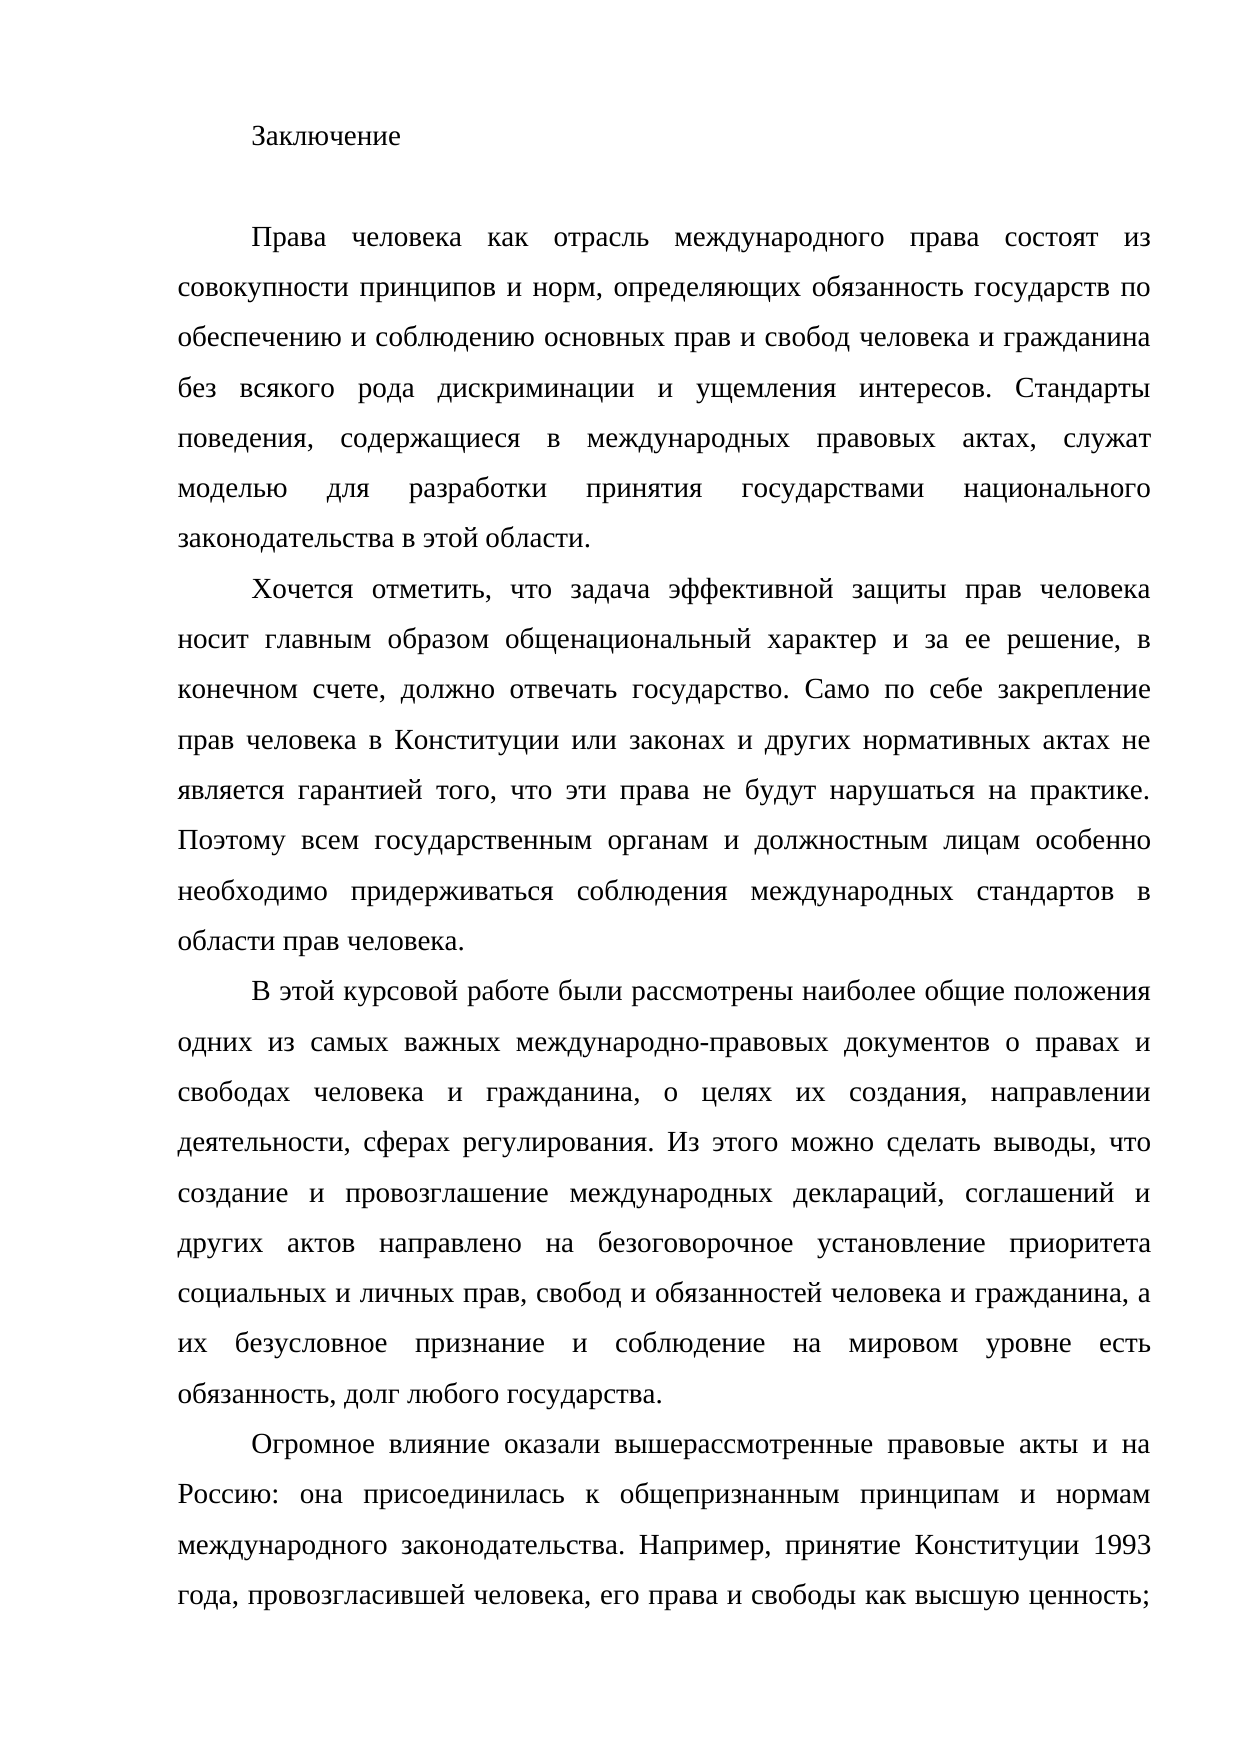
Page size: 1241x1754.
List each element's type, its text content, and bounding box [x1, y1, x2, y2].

text Хочется отметить, что задача эффективной защиты прав человека носит главным образом общенациональный характер и за ее решение, в конечном счете, должно отвечать государство. Само по себе закрепление прав человека в Конституции или законах и других нормативных актах не является гарантией того, что эти права не будут нарушаться на практике. Поэтому всем государственным органам и должностным лицам особенно необходимо придерживаться соблюдения международных стандартов в области прав человека. [177, 571, 1152, 957]
text Права человека как отрасль международного права состоят из совокупности принципов и норм, определяющих обязанность государств по обеспечению и соблюдению основных прав и свобод человека и гражданина без всякого рода дискриминации и ущемления интересов. Стандарты поведения, содержащиеся в международных правовых актах, служат моделью для разработки принятия государствами национального законодательства в этой области. [177, 219, 1152, 554]
text В этой курсовой работе были рассмотрены наиболее общие положения одних из самых важных международно-правовых документов о правах и свободах человека и гражданина, о целях их создания, направлении деятельности, сферах регулирования. Из этого можно сделать выводы, что создание и провозглашение международных деклараций, соглашений и других актов направлено на безоговорочное установление приоритета социальных и личных прав, свобод и обязанностей человека и гражданина, а их безусловное признание и соблюдение на мировом уровне есть обязанность, долг любого государства. [177, 973, 1152, 1409]
text Заключение [177, 118, 1152, 152]
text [177, 1426, 1152, 1611]
